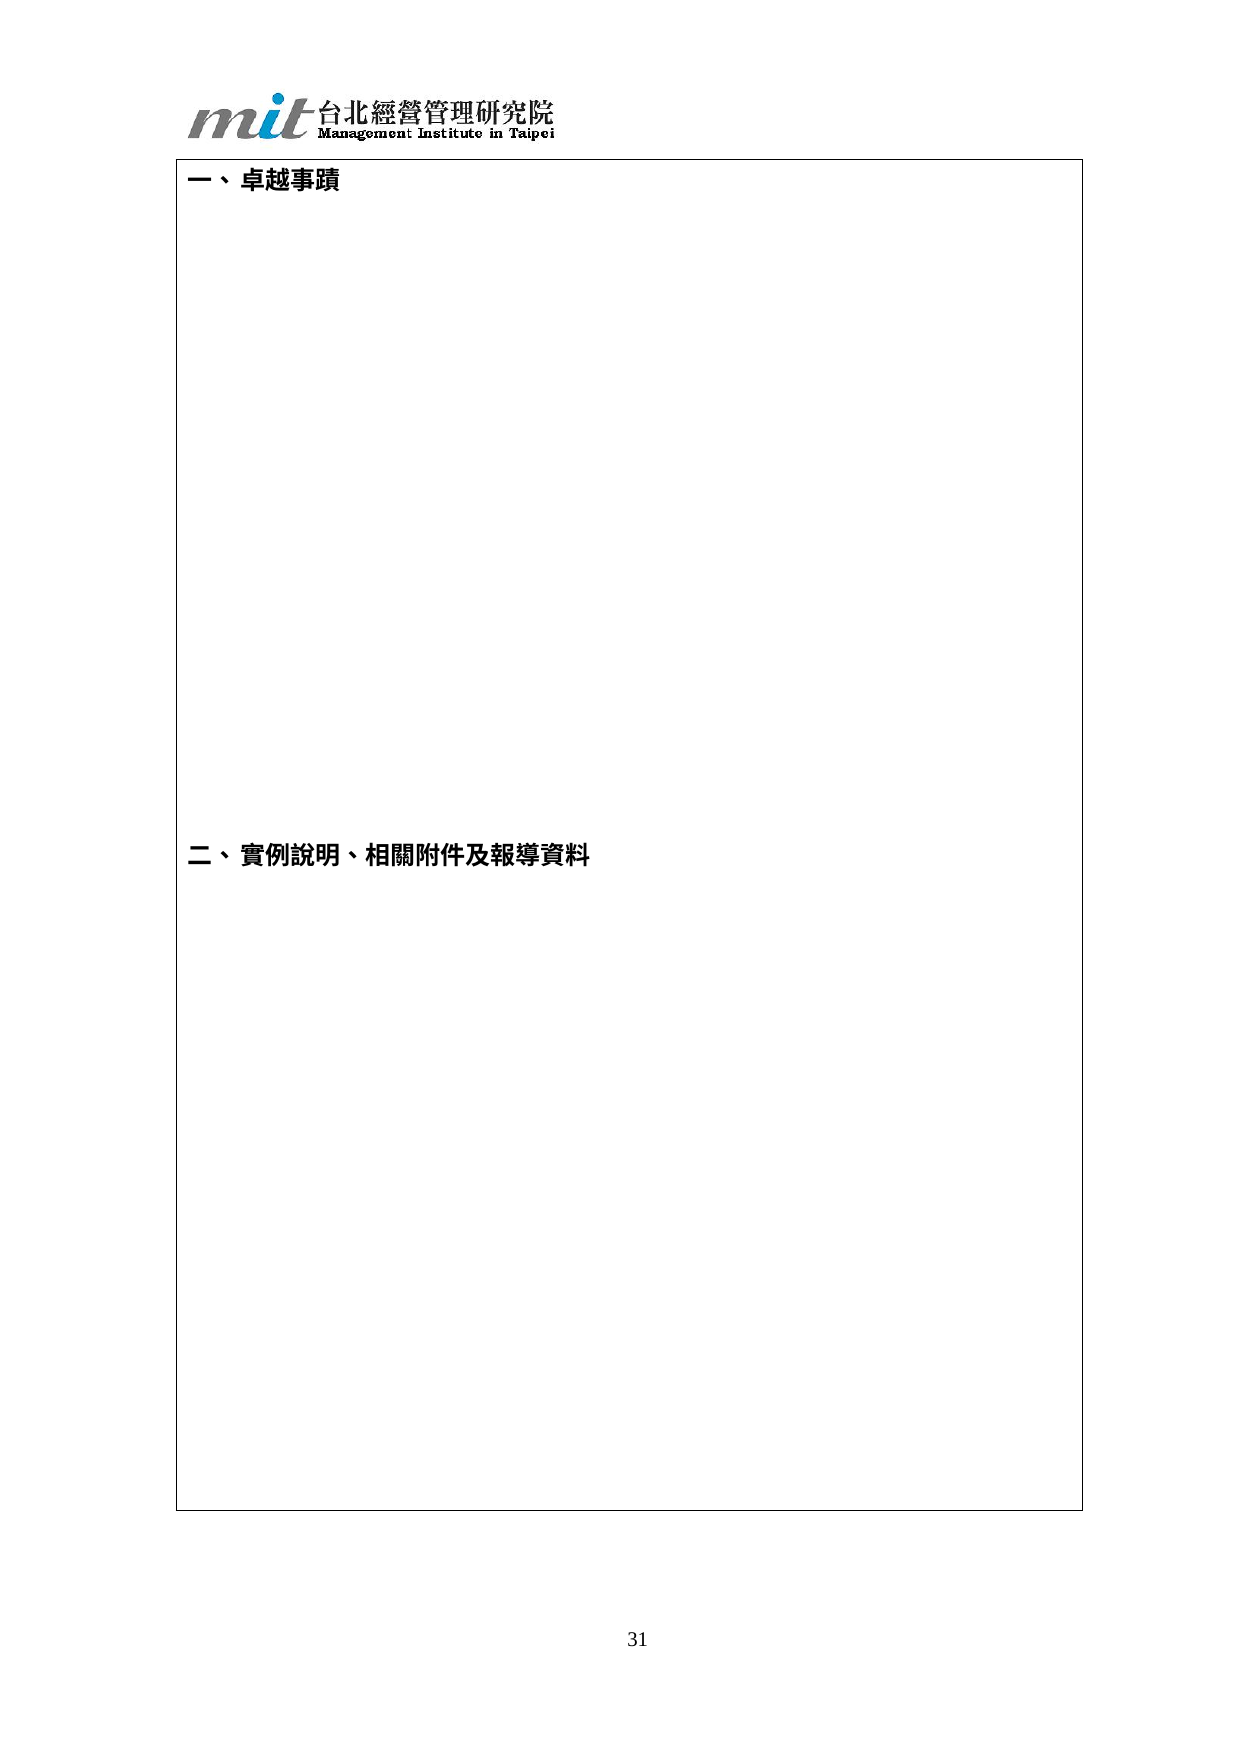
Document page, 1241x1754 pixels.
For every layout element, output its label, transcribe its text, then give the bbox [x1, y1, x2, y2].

picture [187, 88, 563, 155]
table_header 卓越事蹟 實例說明、相關附件及報導資料 [177, 160, 1082, 1510]
